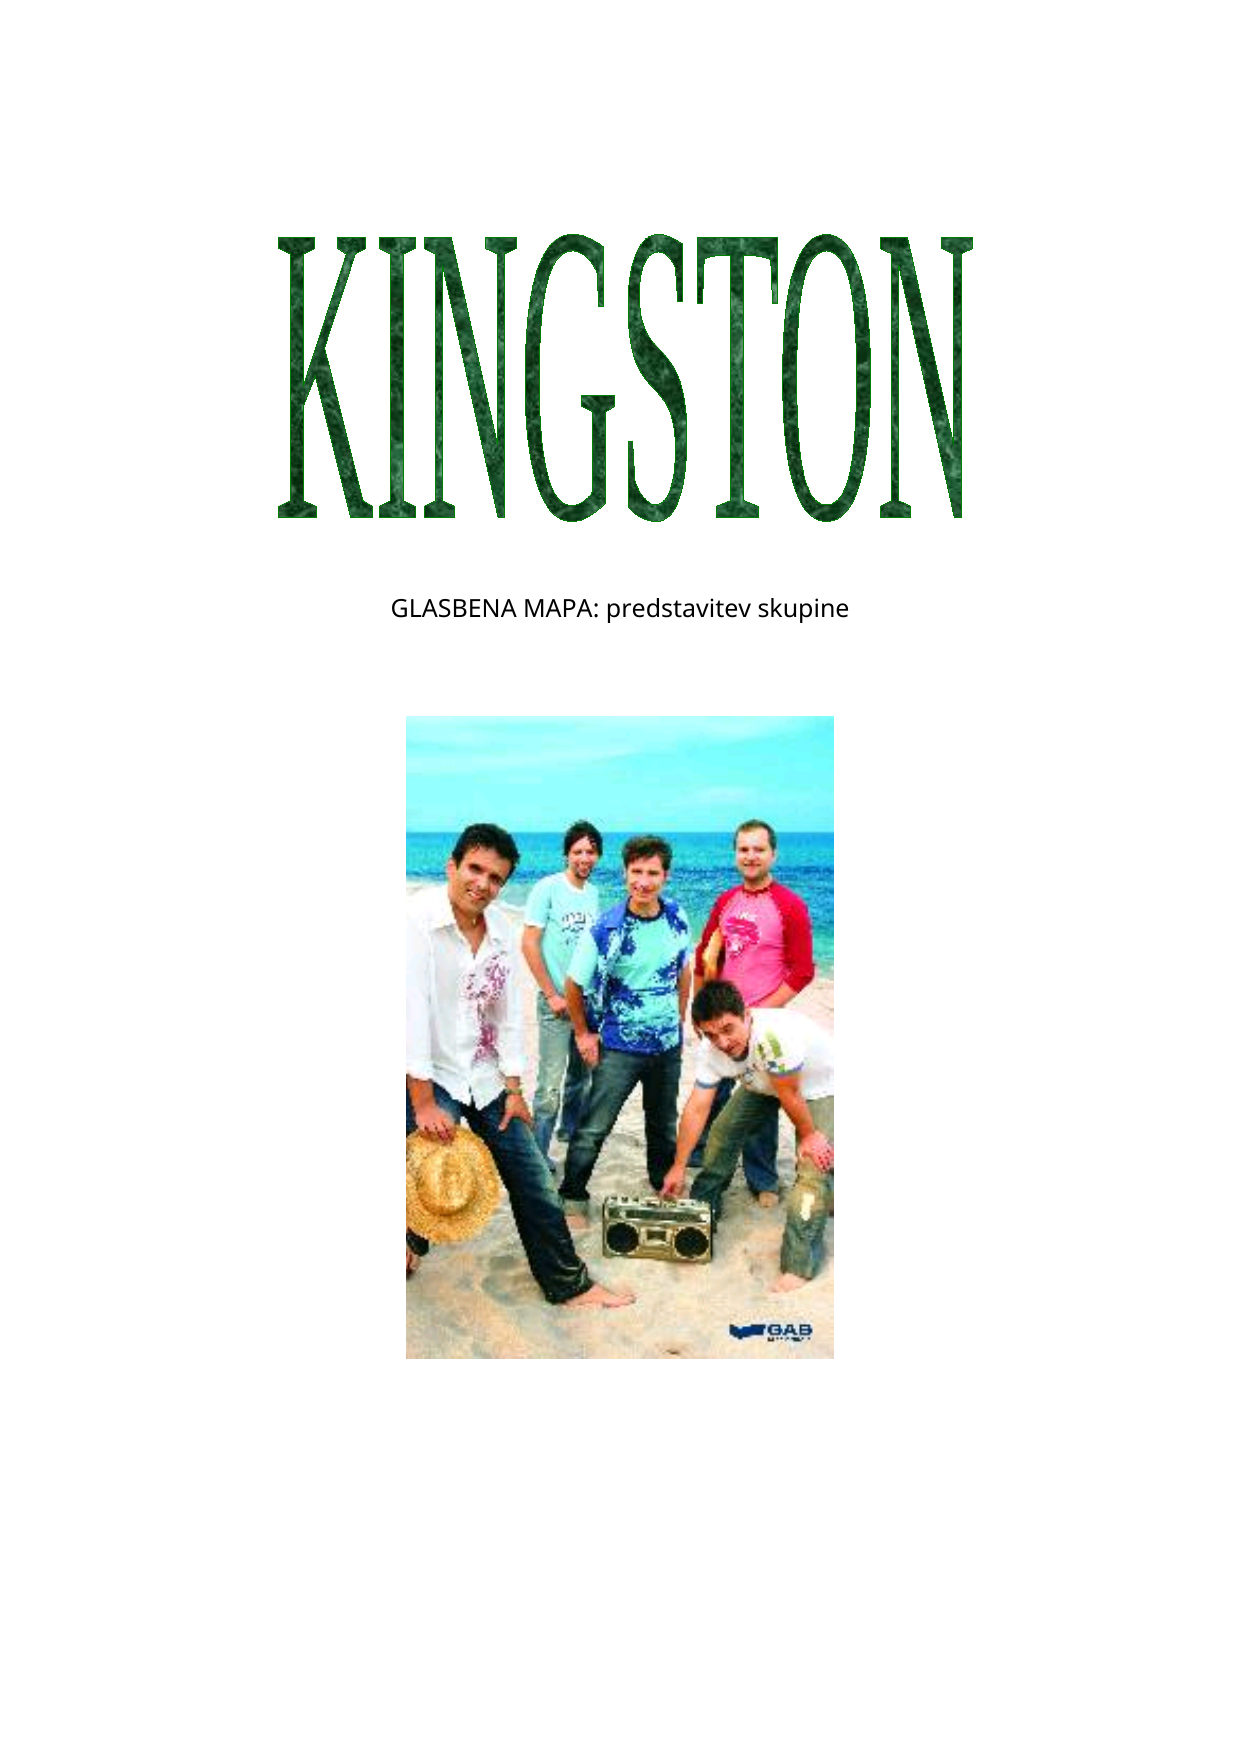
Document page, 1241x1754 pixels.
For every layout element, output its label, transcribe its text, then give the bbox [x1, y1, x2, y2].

picture [880, 238, 972, 517]
text GLASBENA MAPA: predstavitev skupine [148, 590, 1093, 624]
picture [406, 716, 834, 1359]
picture [424, 238, 516, 517]
picture [782, 234, 871, 521]
picture [525, 234, 614, 521]
picture [698, 238, 777, 517]
picture [628, 234, 686, 521]
picture [279, 238, 373, 517]
picture [379, 238, 415, 517]
